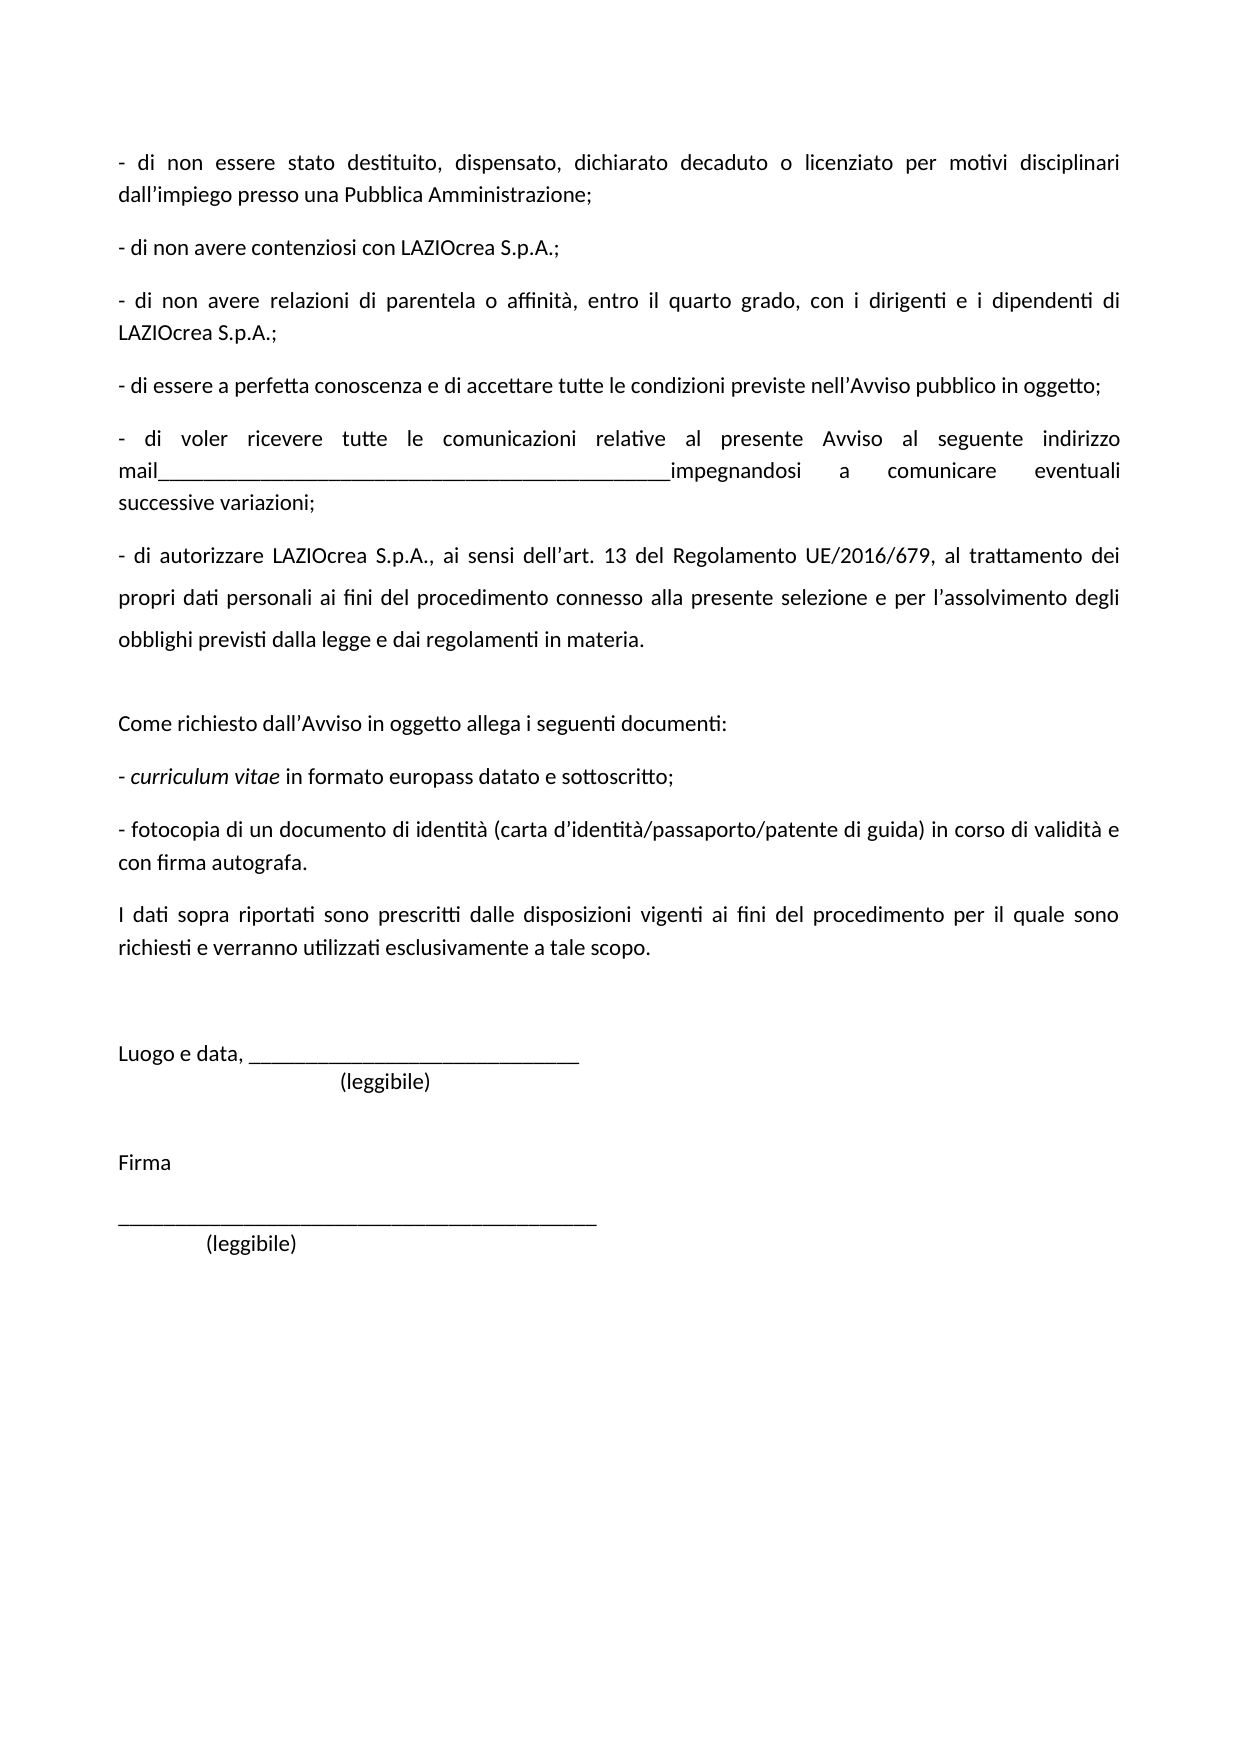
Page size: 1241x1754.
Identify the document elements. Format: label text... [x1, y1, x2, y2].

text - fotocopia di un documento di identità (carta d’identità/passaporto/patente di guida) in corso di validità e con firma autografa. [118, 815, 1122, 876]
text (leggibile) [118, 1067, 1122, 1095]
text - di non essere stato destituito, dispensato, dichiarato decaduto o licenziato per motivi disciplinari dall’impiego presso una Pubblica Amministrazione; [118, 148, 1122, 208]
text Luogo e data, _____________________________ [118, 1039, 1122, 1067]
text __________________________________________ [118, 1201, 1122, 1229]
text - di voler ricevere tutte le comunicazioni relative al presente Avviso al seguente indirizzo mail_____________________________________________impegnandosi a comunicare eventuali successive variazioni; [118, 424, 1122, 516]
text I dati sopra riportati sono prescritti dalle disposizioni vigenti ai fini del procedimento per il quale sono richiesti e verranno utilizzati esclusivamente a tale scopo. [118, 901, 1122, 961]
text - curriculum vitae in formato europass datato e sottoscritto; [118, 762, 1122, 790]
text - di non avere contenziosi con LAZIOcrea S.p.A.; [118, 233, 1122, 261]
text Come richiesto dall’Avviso in oggetto allega i seguenti documenti: [118, 709, 1122, 737]
text (leggibile) [118, 1229, 1122, 1257]
text Firma [118, 1148, 1122, 1176]
text - di essere a perfetta conoscenza e di accettare tutte le condizioni previste nell’Avviso pubblico in oggetto; [118, 371, 1122, 399]
text - di autorizzare LAZIOcrea S.p.A., ai sensi dell’art. 13 del Regolamento UE/2016/679, al trattamento dei propri dati personali ai fini del procedimento connesso alla presente selezione e per l’assolvimento degli obblighi previsti dalla legge e dai regolamenti in materia. [118, 541, 1122, 653]
text - di non avere relazioni di parentela o affinità, entro il quarto grado, con i dirigenti e i dipendenti di LAZIOcrea S.p.A.; [118, 286, 1122, 346]
